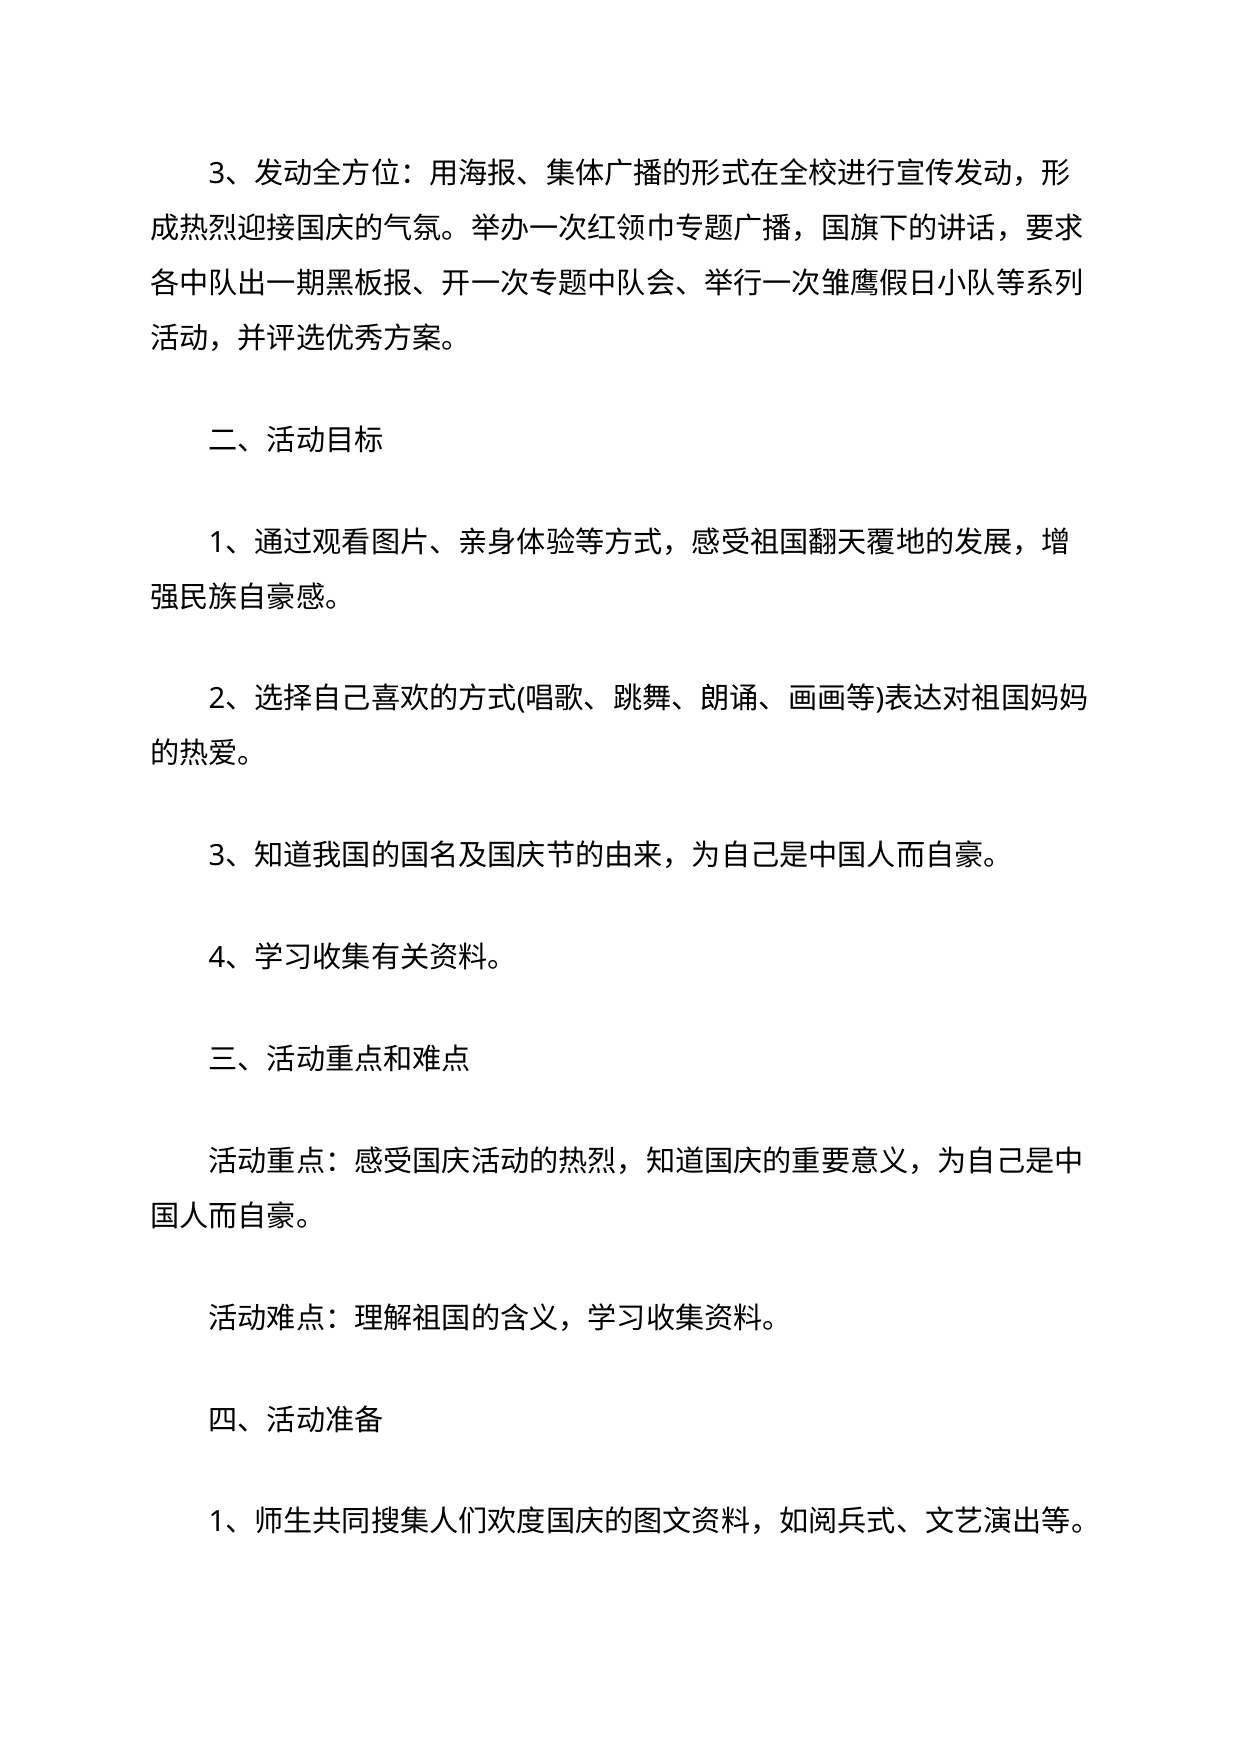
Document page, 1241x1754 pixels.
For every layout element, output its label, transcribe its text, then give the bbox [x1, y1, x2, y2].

text 2、选择自己喜欢的方式(唱歌、跳舞、朗诵、画画等)表达对祖国妈妈的热爱。 [150, 675, 1090, 772]
text 活动重点：感受国庆活动的热烈，知道国庆的重要意义，为自己是中国人而自豪。 [150, 1138, 1090, 1235]
text 三、活动重点和难点 [150, 1036, 1090, 1078]
text 1、师生共同搜集人们欢度国庆的图文资料，如阅兵式、文艺演出等。 [150, 1498, 1090, 1540]
text 1、通过观看图片、亲身体验等方式，感受祖国翻天覆地的发展，增强民族自豪感。 [150, 518, 1090, 616]
text 3、知道我国的国名及国庆节的由来，为自己是中国人而自豪。 [150, 832, 1090, 874]
text 活动难点：理解祖国的含义，学习收集资料。 [150, 1294, 1090, 1337]
text 4、学习收集有关资料。 [150, 934, 1090, 976]
text 二、活动目标 [150, 417, 1090, 459]
text 四、活动准备 [150, 1396, 1090, 1438]
text 3、发动全方位：用海报、集体广播的形式在全校进行宣传发动，形成热烈迎接国庆的气氛。举办一次红领巾专题广播，国旗下的讲话，要求各中队出一期黑板报、开一次专题中队会、举行一次雏鹰假日小队等系列活动，并评选优秀方案。 [150, 150, 1090, 357]
